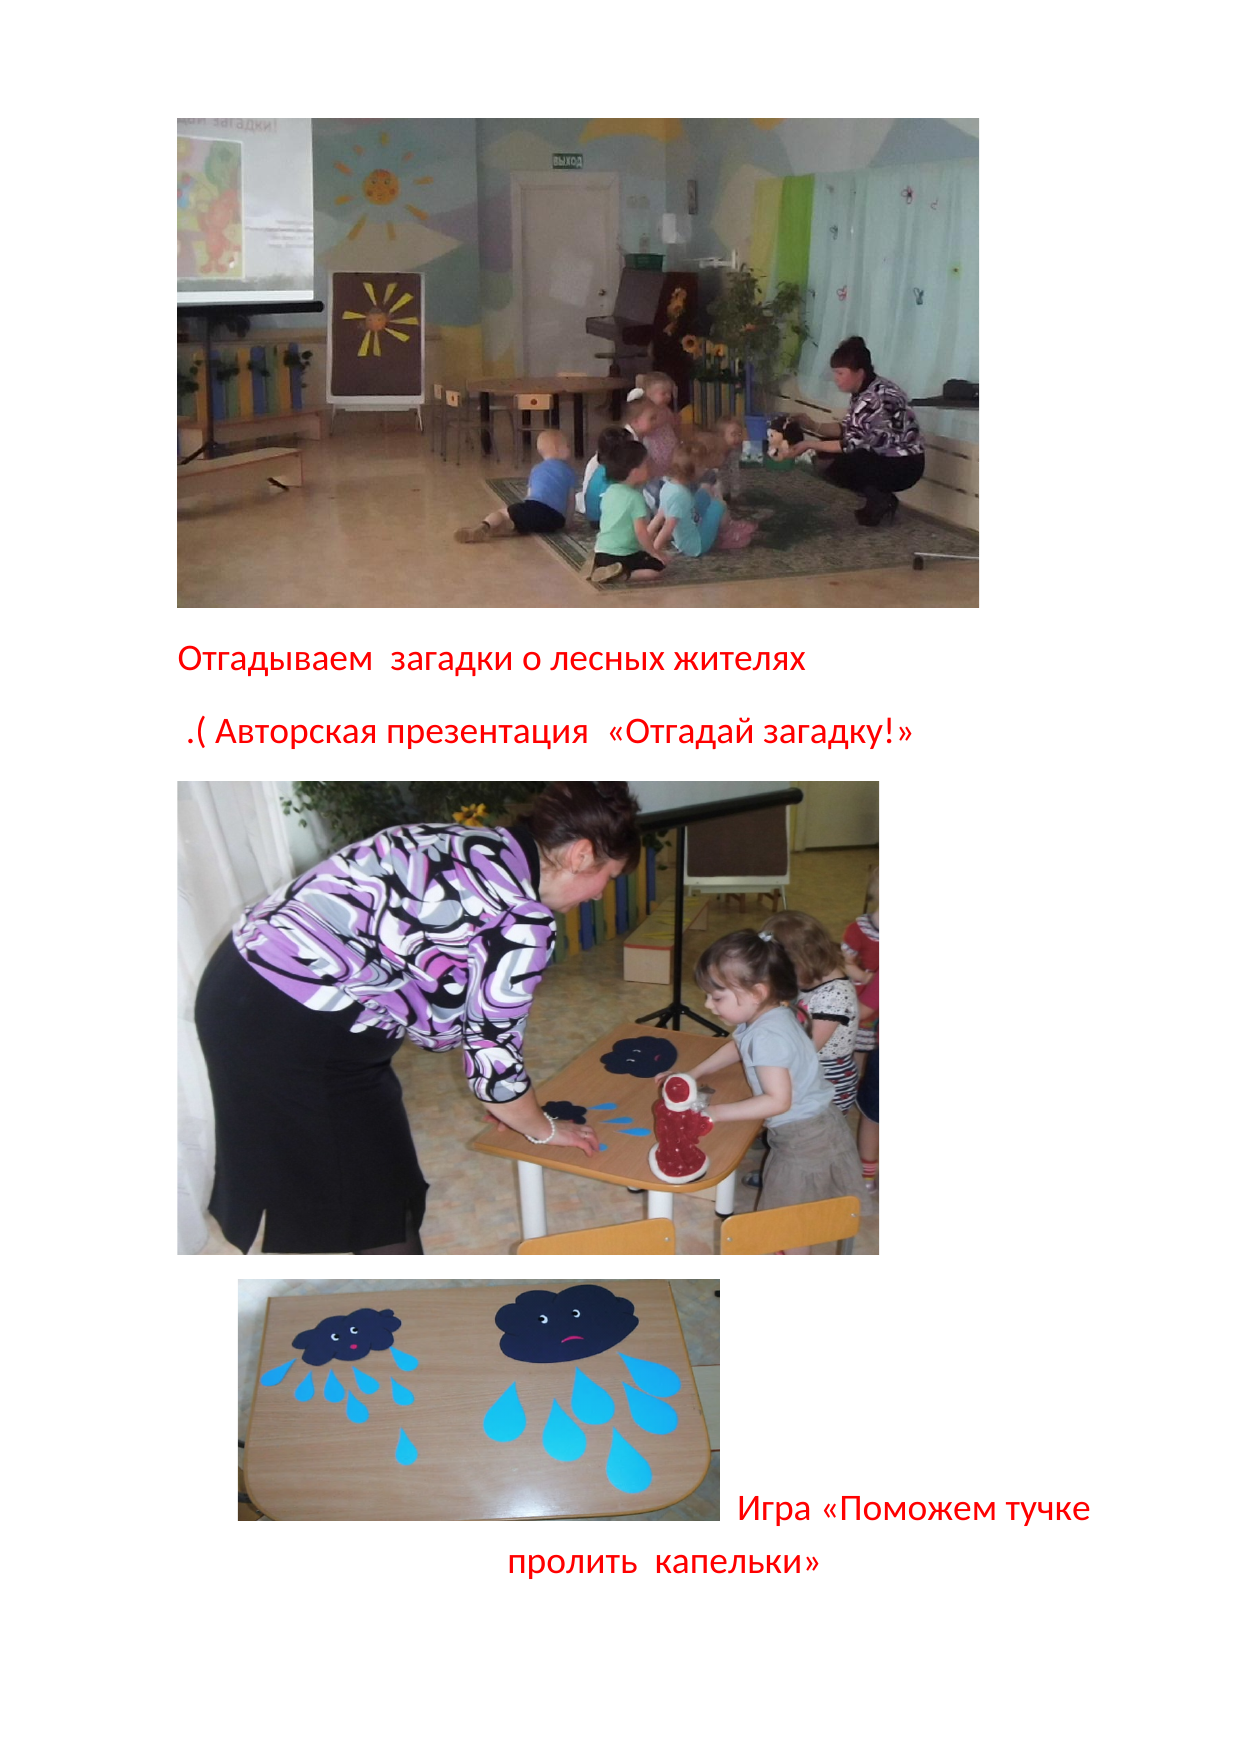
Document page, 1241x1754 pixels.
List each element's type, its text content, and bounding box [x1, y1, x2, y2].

picture [177, 781, 880, 1255]
picture [177, 118, 980, 608]
text Отгадываем загадки о лесных жителях [177, 634, 1152, 680]
text .( Авторская презентация «Отгадай загадку!» [177, 707, 1152, 753]
picture [237, 1279, 720, 1521]
